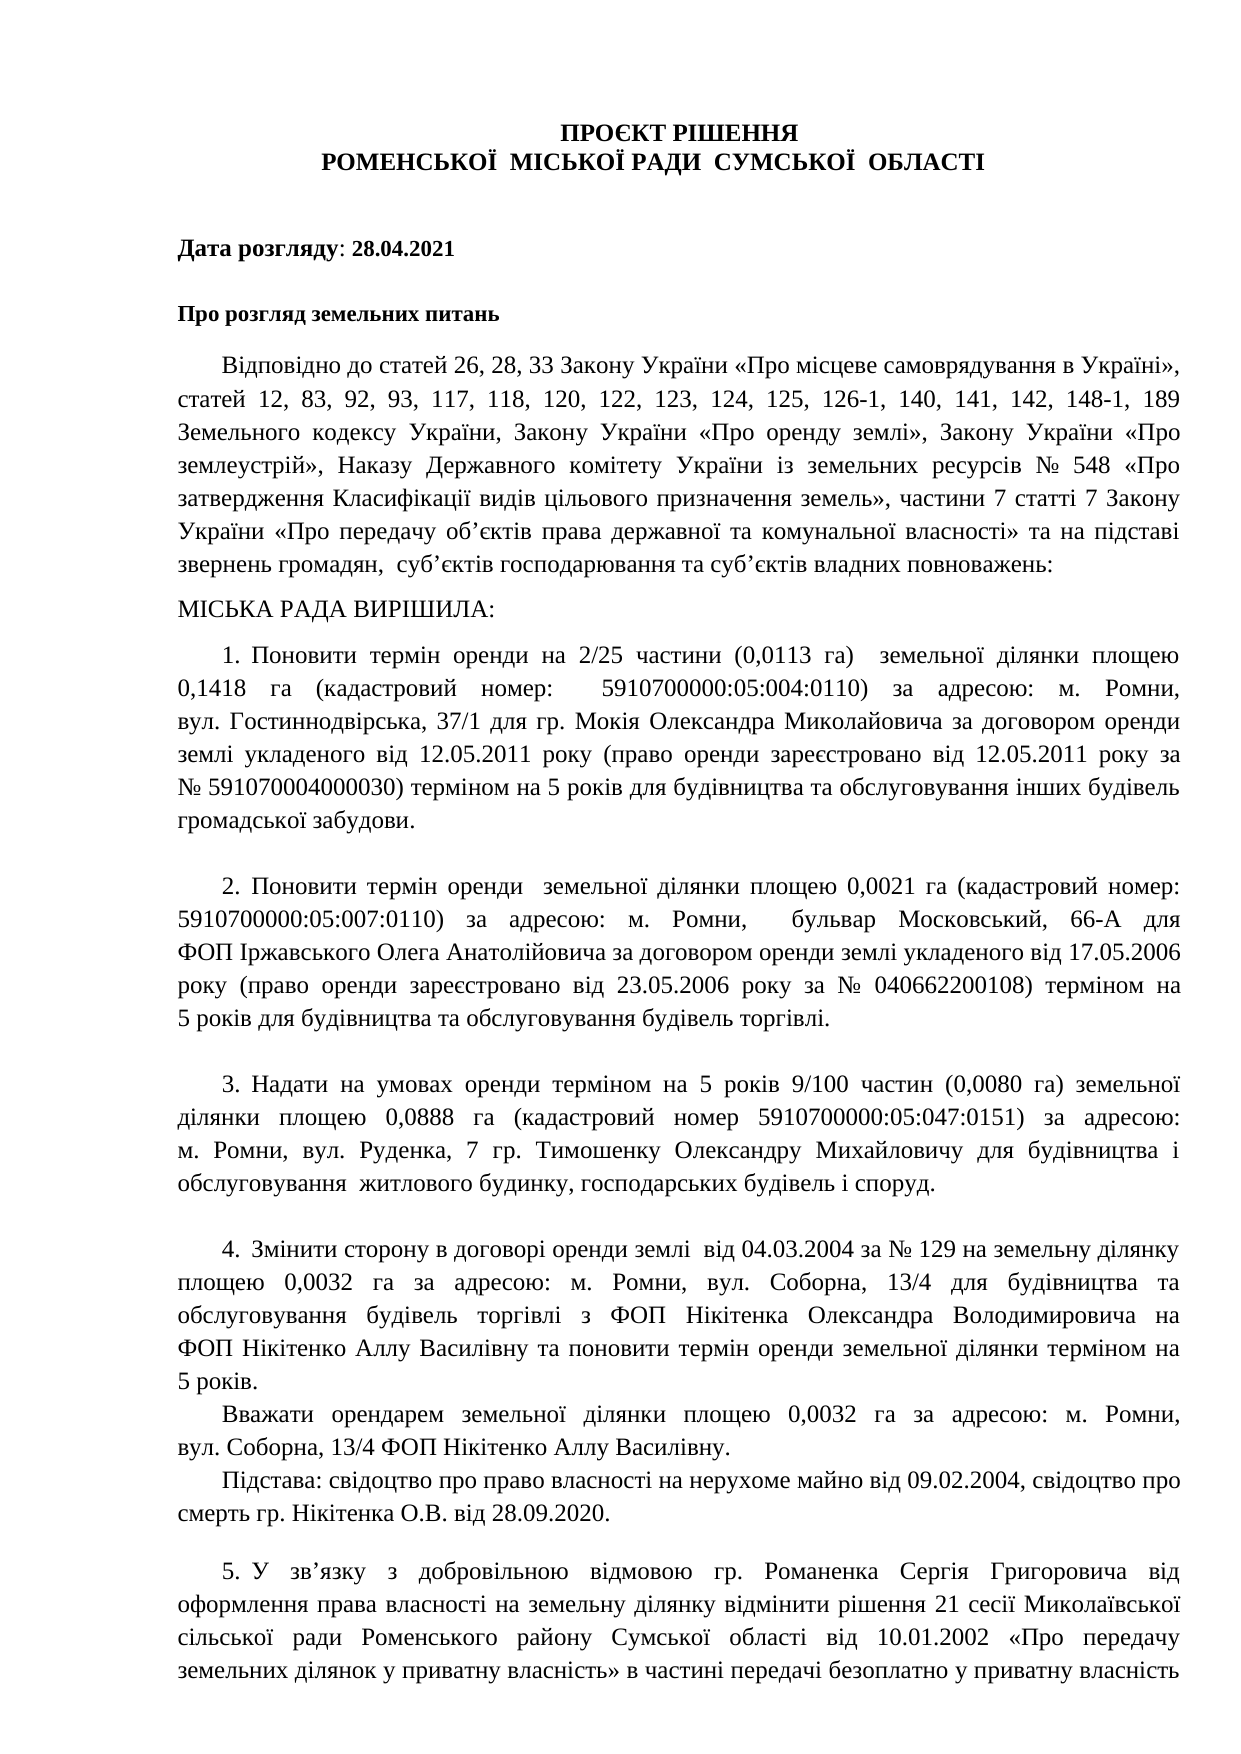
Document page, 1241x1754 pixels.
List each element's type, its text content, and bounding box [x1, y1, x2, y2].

text Відповідно до статей 26, 28, 33 Закону України «Про місцеве самоврядування в Україні», статей 12, 83, 92, 93, 117, 118, 120, 122, 123, 124, 125, 126-1, 140, 141, 142, 148-1, 189 Земельного кодексу України, Закону України «Про оренду землі», Закону України «Про землеустрій», Наказу Державного комітету України із земельних ресурсів № 548 «Про затвердження Класифікації видів цільового призначення земель», частини 7 статті 7 Закону України «Про передачу об’єктів права державної та комунальної власності» та на підставі звернень громадян, суб’єктів господарювання та суб’єктів владних повноважень: [177, 351, 1181, 577]
text Вважати орендарем земельної ділянки площею 0,0032 га за адресою: м. Ромни, вул. Соборна, 13/4 ФОП Нікітенко Аллу Василівну. [177, 1399, 1181, 1461]
text Дата розгляду: 28.04.2021 [177, 233, 1181, 262]
list Поновити термін оренди на 2/25 частини (0,0113 га) земельної ділянки площею 0,1418 га (кадастровий номер: 5910700000:05:004:0110) за адресою: м. Ромни, вул. Гостиннодвірська, 37/1 для гр. Мокія Олександра Миколайовича за договором оренди землі укладеного від 12.05.2011 року (право оренди зареєстровано від 12.05.2011 року за № 591070004000030) терміном на 5 років для будівництва та обслуговування інших будівель громадської забудови. [177, 640, 1181, 834]
list Поновити термін оренди земельної ділянки площею 0,0021 га (кадастровий номер: 5910700000:05:007:0110) за адресою: м. Ромни, бульвар Московський, 66-А для ФОП Іржавського Олега Анатолійовича за договором оренди землі укладеного від 17.05.2006 року (право оренди зареєстровано від 23.05.2006 року за № 040662200108) терміном на 5 років для будівництва та обслуговування будівель торгівлі. [177, 871, 1181, 1032]
subtitle ПРОЄКТ РІШЕННЯ [177, 118, 1181, 147]
list Змінити сторону в договорі оренди землі від 04.03.2004 за № 129 на земельну ділянку площею 0,0032 га за адресою: м. Ромни, вул. Соборна, 13/4 для будівництва та обслуговування будівель торгівлі з ФОП Нікітенка Олександра Володимировича на ФОП Нікітенко Аллу Василівну та поновити термін оренди земельної ділянки терміном на 5 років. [177, 1234, 1181, 1395]
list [177, 1556, 1181, 1684]
text РОМЕНСЬКОЇ МІСЬКОЇ РАДИ СУМСЬКОЇ ОБЛАСТІ [177, 147, 1181, 176]
text Підстава: свідоцтво про право власності на нерухоме майно від 09.02.2004, свідоцтво про смерть гр. Нікітенка О.В. від 28.09.2020. [177, 1465, 1181, 1527]
text МІСЬКА РАДА ВИРІШИЛА: [177, 594, 1181, 623]
list Надати на умовах оренди терміном на 5 років 9/100 частин (0,0080 га) земельної ділянки площею 0,0888 га (кадастровий номер 5910700000:05:047:0151) за адресою: м. Ромни, вул. Руденка, 7 гр. Тимошенку Олександру Михайловичу для будівництва і обслуговування житлового будинку, господарських будівель і споруд. [177, 1069, 1181, 1197]
text Про розгляд земельних питань [177, 300, 1181, 327]
